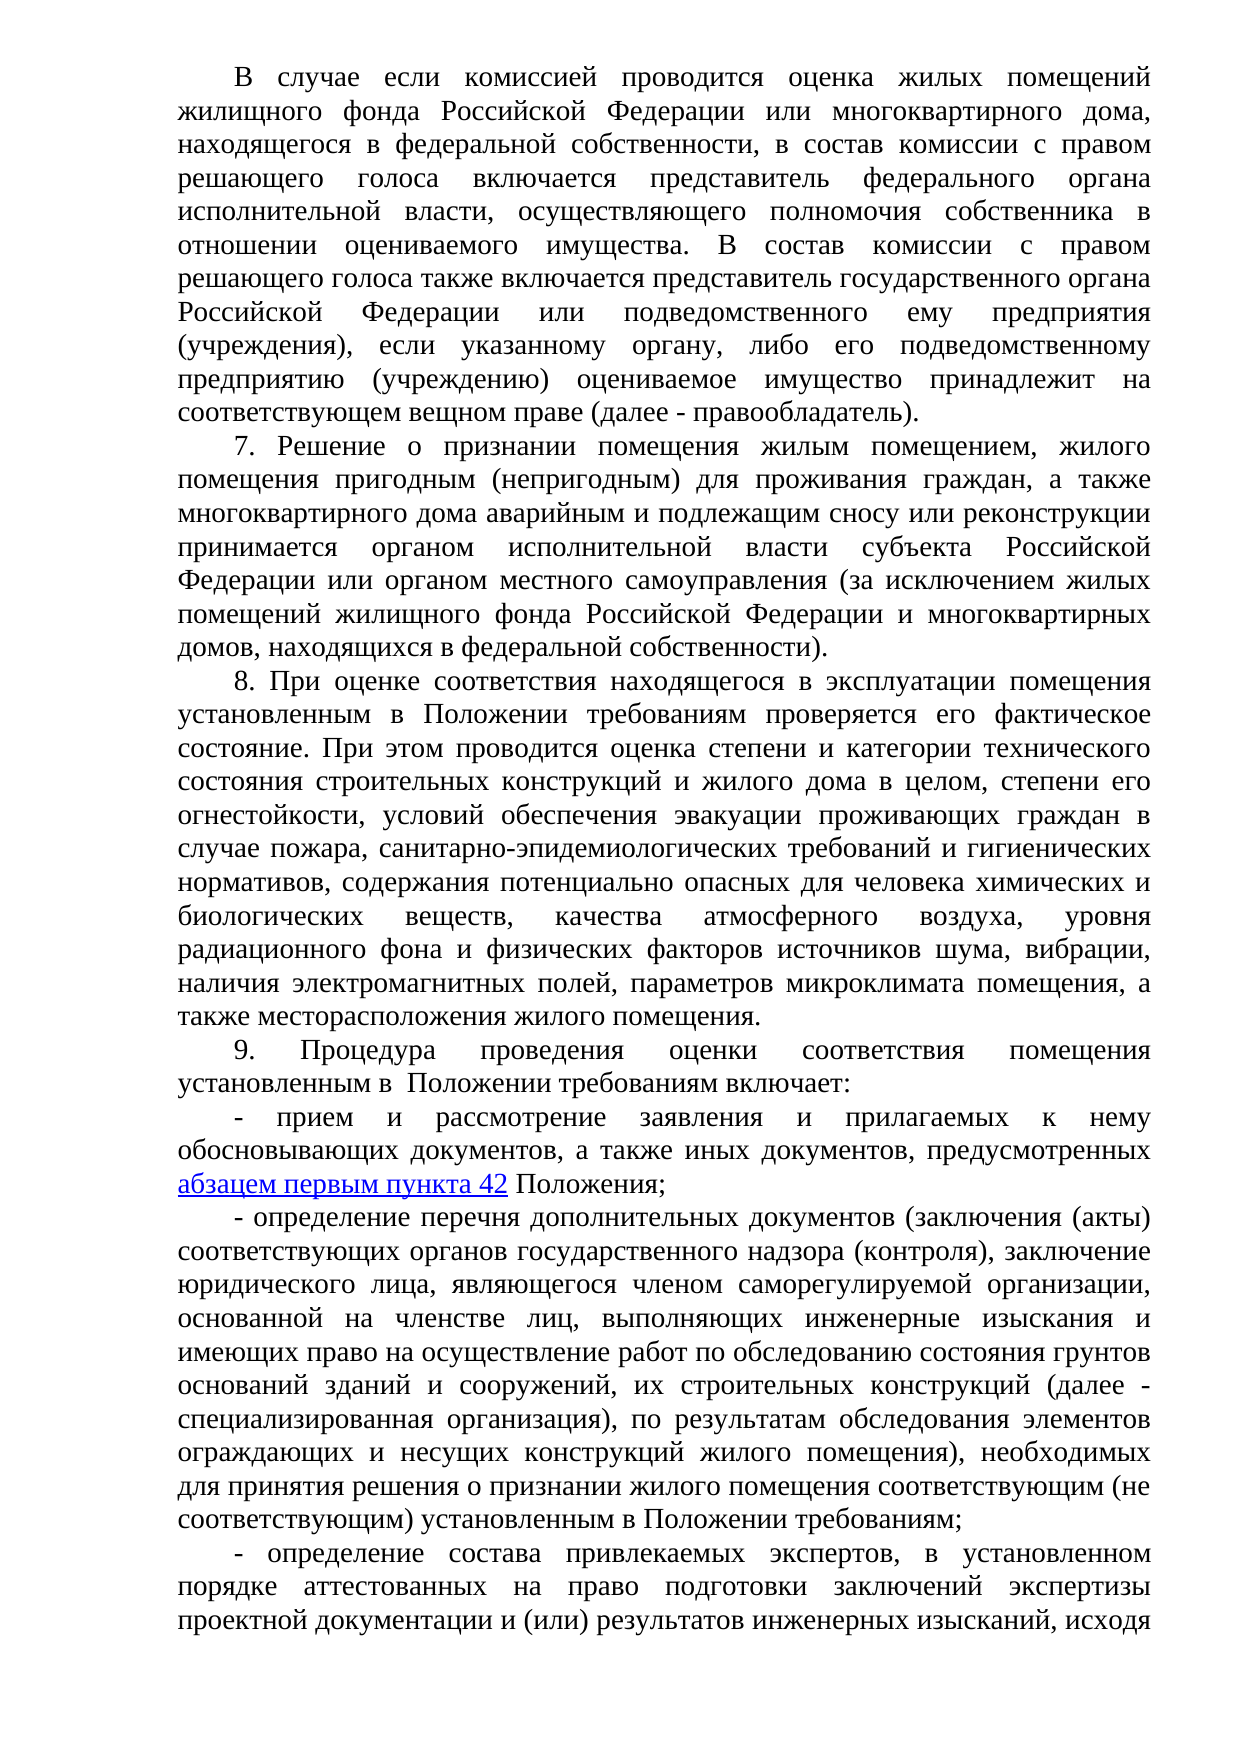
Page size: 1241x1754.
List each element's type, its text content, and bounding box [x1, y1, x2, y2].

text - определение перечня дополнительных документов (заключения (акты) соответствующих органов государственного надзора (контроля), заключение юридического лица, являющегося членом саморегулируемой организации, основанной на членстве лиц, выполняющих инженерные изыскания и имеющих право на осуществление работ по обследованию состояния грунтов оснований зданий и сооружений, их строительных конструкций (далее - специализированная организация), по результатам обследования элементов ограждающих и несущих конструкций жилого помещения), необходимых для принятия решения о признании жилого помещения соответствующим (не соответствующим) установленным в Положении требованиям; [177, 1199, 1152, 1535]
text - прием и рассмотрение заявления и прилагаемых к нему обосновывающих документов, а также иных документов, предусмотренных абзацем первым пункта 42 Положения; [177, 1099, 1152, 1199]
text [177, 1535, 1152, 1636]
text 8. При оценке соответствия находящегося в эксплуатации помещения установленным в Положении требованиям проверяется его фактическое состояние. При этом проводится оценка степени и категории технического состояния строительных конструкций и жилого дома в целом, степени его огнестойкости, условий обеспечения эвакуации проживающих граждан в случае пожара, санитарно-эпидемиологических требований и гигиенических нормативов, содержания потенциально опасных для человека химических и биологических веществ, качества атмосферного воздуха, уровня радиационного фона и физических факторов источников шума, вибрации, наличия электромагнитных полей, параметров микроклимата помещения, а также месторасположения жилого помещения. [177, 663, 1152, 1032]
text В случае если комиссией проводится оценка жилых помещений жилищного фонда Российской Федерации или многоквартирного дома, находящегося в федеральной собственности, в состав комиссии с правом решающего голоса включается представитель федерального органа исполнительной власти, осуществляющего полномочия собственника в отношении оцениваемого имущества. В состав комиссии с правом решающего голоса также включается представитель государственного органа Российской Федерации или подведомственного ему предприятия (учреждения), если указанному органу, либо его подведомственному предприятию (учреждению) оцениваемое имущество принадлежит на соответствующем вещном праве (далее - правообладатель). [177, 59, 1152, 428]
text 9. Процедура проведения оценки соответствия помещения установленным в Положении требованиям включает: [177, 1032, 1152, 1099]
text 7. Решение о признании помещения жилым помещением, жилого помещения пригодным (непригодным) для проживания граждан, а также многоквартирного дома аварийным и подлежащим сносу или реконструкции принимается органом исполнительной власти субъекта Российской Федерации или органом местного самоуправления (за исключением жилых помещений жилищного фонда Российской Федерации и многоквартирных домов, находящихся в федеральной собственности). [177, 428, 1152, 663]
